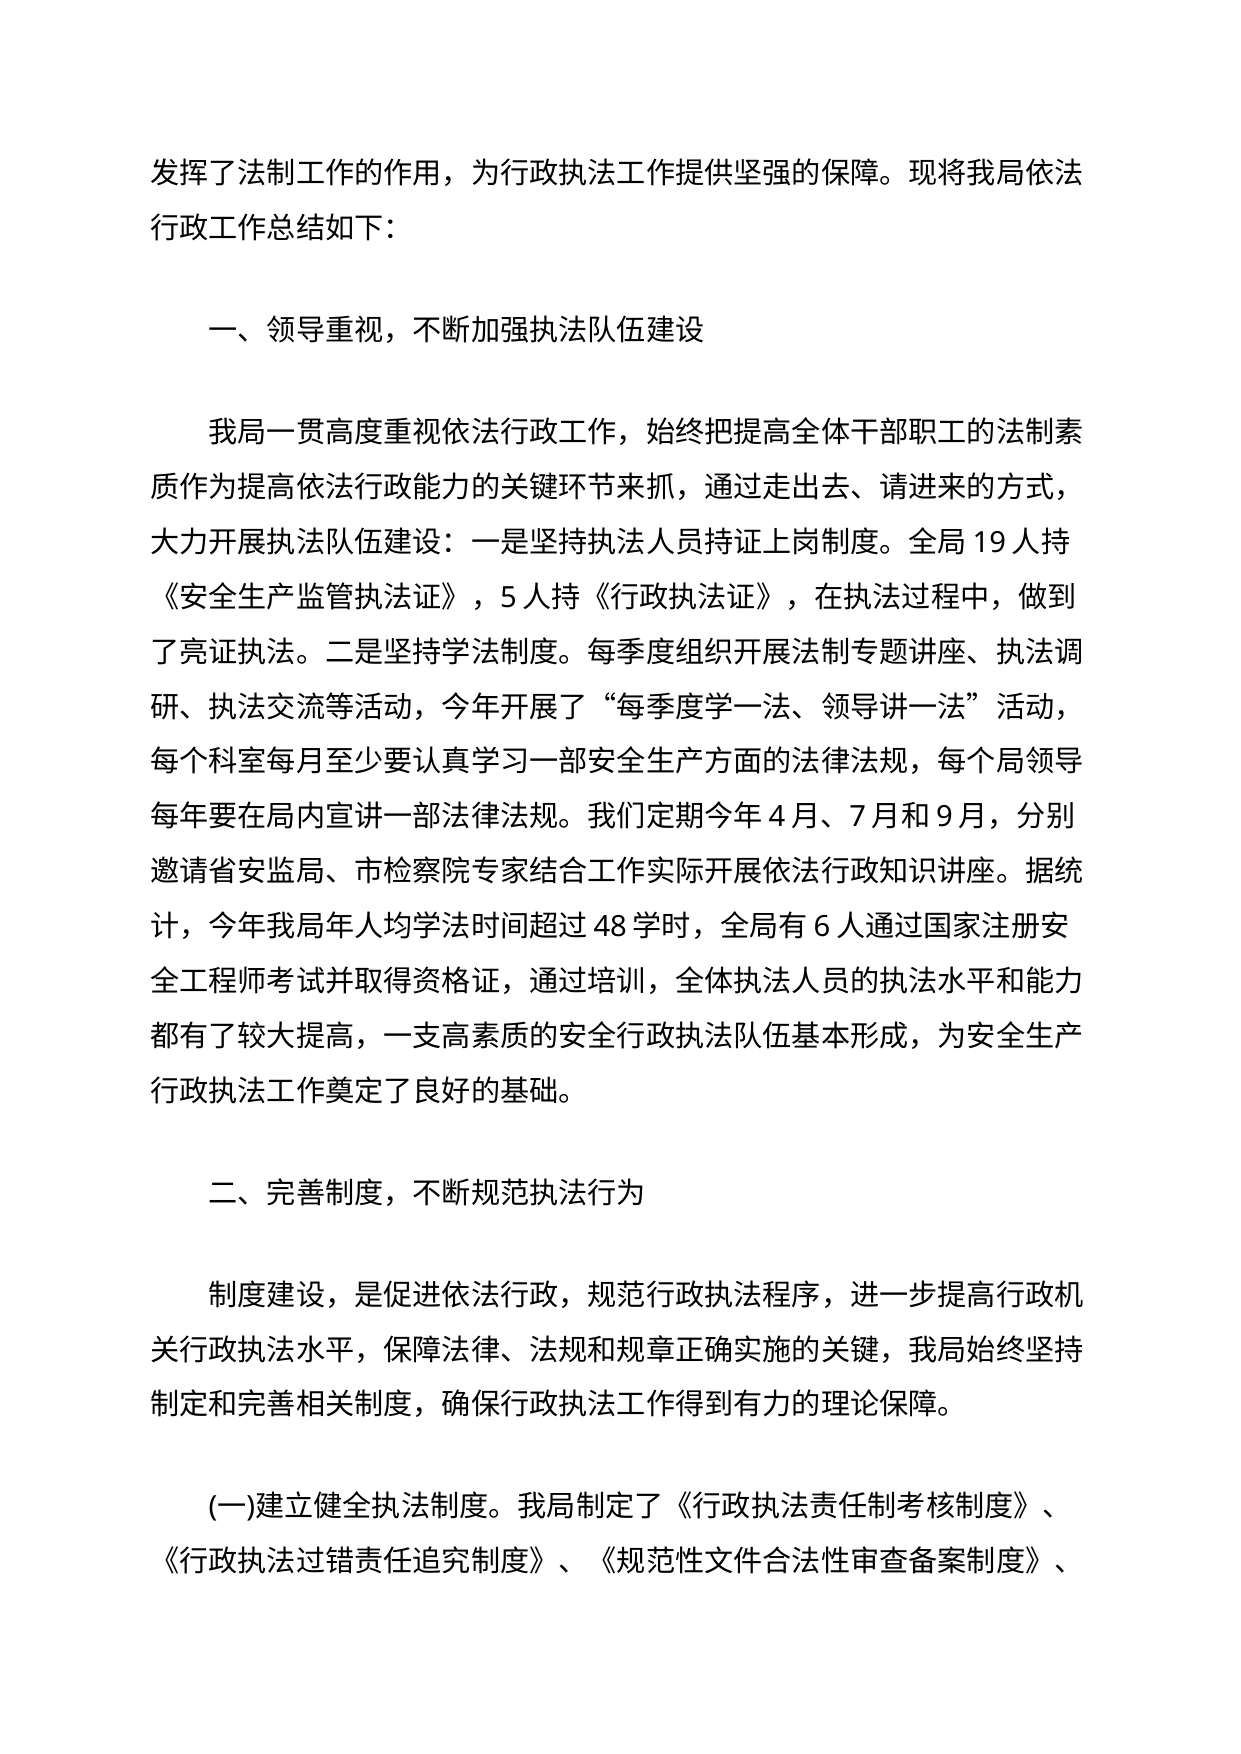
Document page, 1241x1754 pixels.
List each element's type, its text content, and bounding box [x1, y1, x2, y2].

text 一、领导重视，不断加强执法队伍建设 [150, 307, 1090, 349]
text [150, 1483, 1090, 1580]
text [150, 150, 1090, 247]
text 制度建设，是促进依法行政，规范行政执法程序，进一步提高行政机关行政执法水平，保障法律、法规和规章正确实施的关键，我局始终坚持制定和完善相关制度，确保行政执法工作得到有力的理论保障。 [150, 1271, 1090, 1423]
text 我局一贯高度重视依法行政工作，始终把提高全体干部职工的法制素质作为提高依法行政能力的关键环节来抓，通过走出去、请进来的方式，大力开展执法队伍建设：一是坚持执法人员持证上岗制度。全局19人持《安全生产监管执法证》，5人持《行政执法证》，在执法过程中，做到了亮证执法。二是坚持学法制度。每季度组织开展法制专题讲座、执法调研、执法交流等活动，今年开展了“每季度学一法、领导讲一法”活动，每个科室每月至少要认真学习一部安全生产方面的法律法规，每个局领导每年要在局内宣讲一部法律法规。我们定期今年4月、7月和9月，分别邀请省安监局、市检察院专家结合工作实际开展依法行政知识讲座。据统计，今年我局年人均学法时间超过48学时，全局有6人通过国家注册安全工程师考试并取得资格证，通过培训，全体执法人员的执法水平和能力都有了较大提高，一支高素质的安全行政执法队伍基本形成，为安全生产行政执法工作奠定了良好的基础。 [150, 408, 1090, 1110]
text 二、完善制度，不断规范执法行为 [150, 1169, 1090, 1212]
